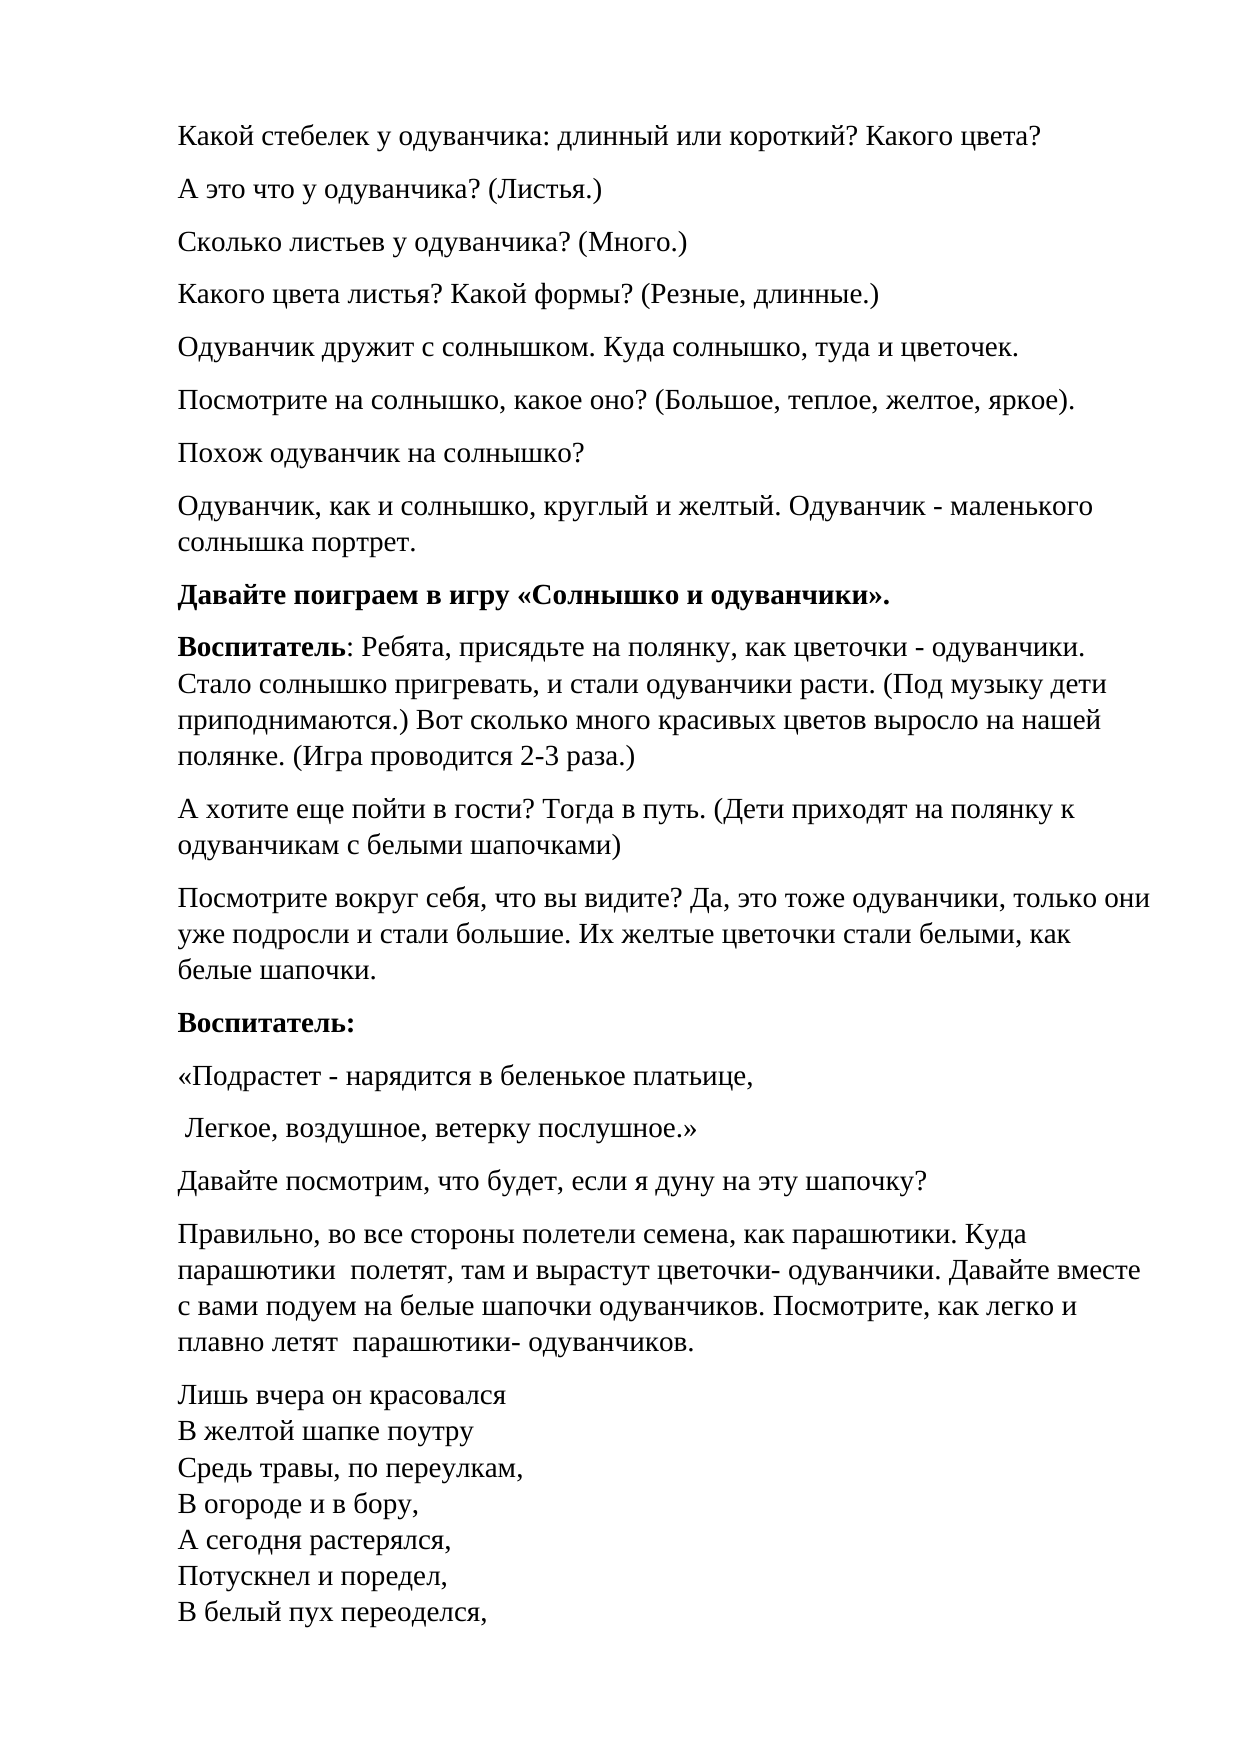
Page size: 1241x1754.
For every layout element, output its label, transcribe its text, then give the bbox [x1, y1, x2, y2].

text Сколько листьев у одуванчика? (Много.) [177, 224, 1152, 257]
text Похож одуванчик на солнышко? [177, 435, 1152, 468]
text Правильно, во все стороны полетели семена, как парашютики. Куда парашютики полетят, там и вырастут цветочки- одуванчики. Давайте вместе с вами подуем на белые шапочки одуванчиков. Посмотрите, как легко и плавно летят парашютики- одуванчиков. [177, 1216, 1152, 1358]
text Посмотрите вокруг себя, что вы видите? Да, это тоже одуванчики, только они уже подросли и стали большие. Их желтые цветочки стали белыми, как белые шапочки. [177, 880, 1152, 986]
text Одуванчик дружит с солнышком. Куда солнышко, туда и цветочек. [177, 329, 1152, 363]
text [177, 1377, 1152, 1628]
text «Подрастет - нарядится в беленькое платьице, [177, 1058, 1152, 1091]
text Какой стебелек у одуванчика: длинный или короткий? Какого цвета? [177, 118, 1152, 152]
text Одуванчик, как и солнышко, круглый и желтый. Одуванчик - маленького солнышка портрет. [177, 488, 1152, 557]
text А хотите еще пойти в гости? Тогда в путь. (Дети приходят на полянку к одуванчикам с белыми шапочками) [177, 791, 1152, 861]
text Какого цвета листья? Какой формы? (Резные, длинные.) [177, 277, 1152, 310]
text Посмотрите на солнышко, какое оно? (Большое, теплое, желтое, яркое). [177, 382, 1152, 416]
text Воспитатель: Ребята, присядьте на полянку, как цветочки - одуванчики. Стало солнышко пригревать, и стали одуванчики расти. (Под музыку дети приподнимаются.) Вот сколько много красивых цветов выросло на нашей полянке. (Игра проводится 2-3 раза.) [177, 629, 1152, 772]
text Давайте посмотрим, что будет, если я дуну на эту шапочку? [177, 1163, 1152, 1197]
text А это что у одуванчика? (Листья.) [177, 171, 1152, 204]
text Воспитатель: [177, 1005, 1152, 1038]
text Давайте поиграем в игру «Солнышко и одуванчики». [177, 577, 1152, 610]
text Легкое, воздушное, ветерку послушное.» [177, 1111, 1152, 1144]
